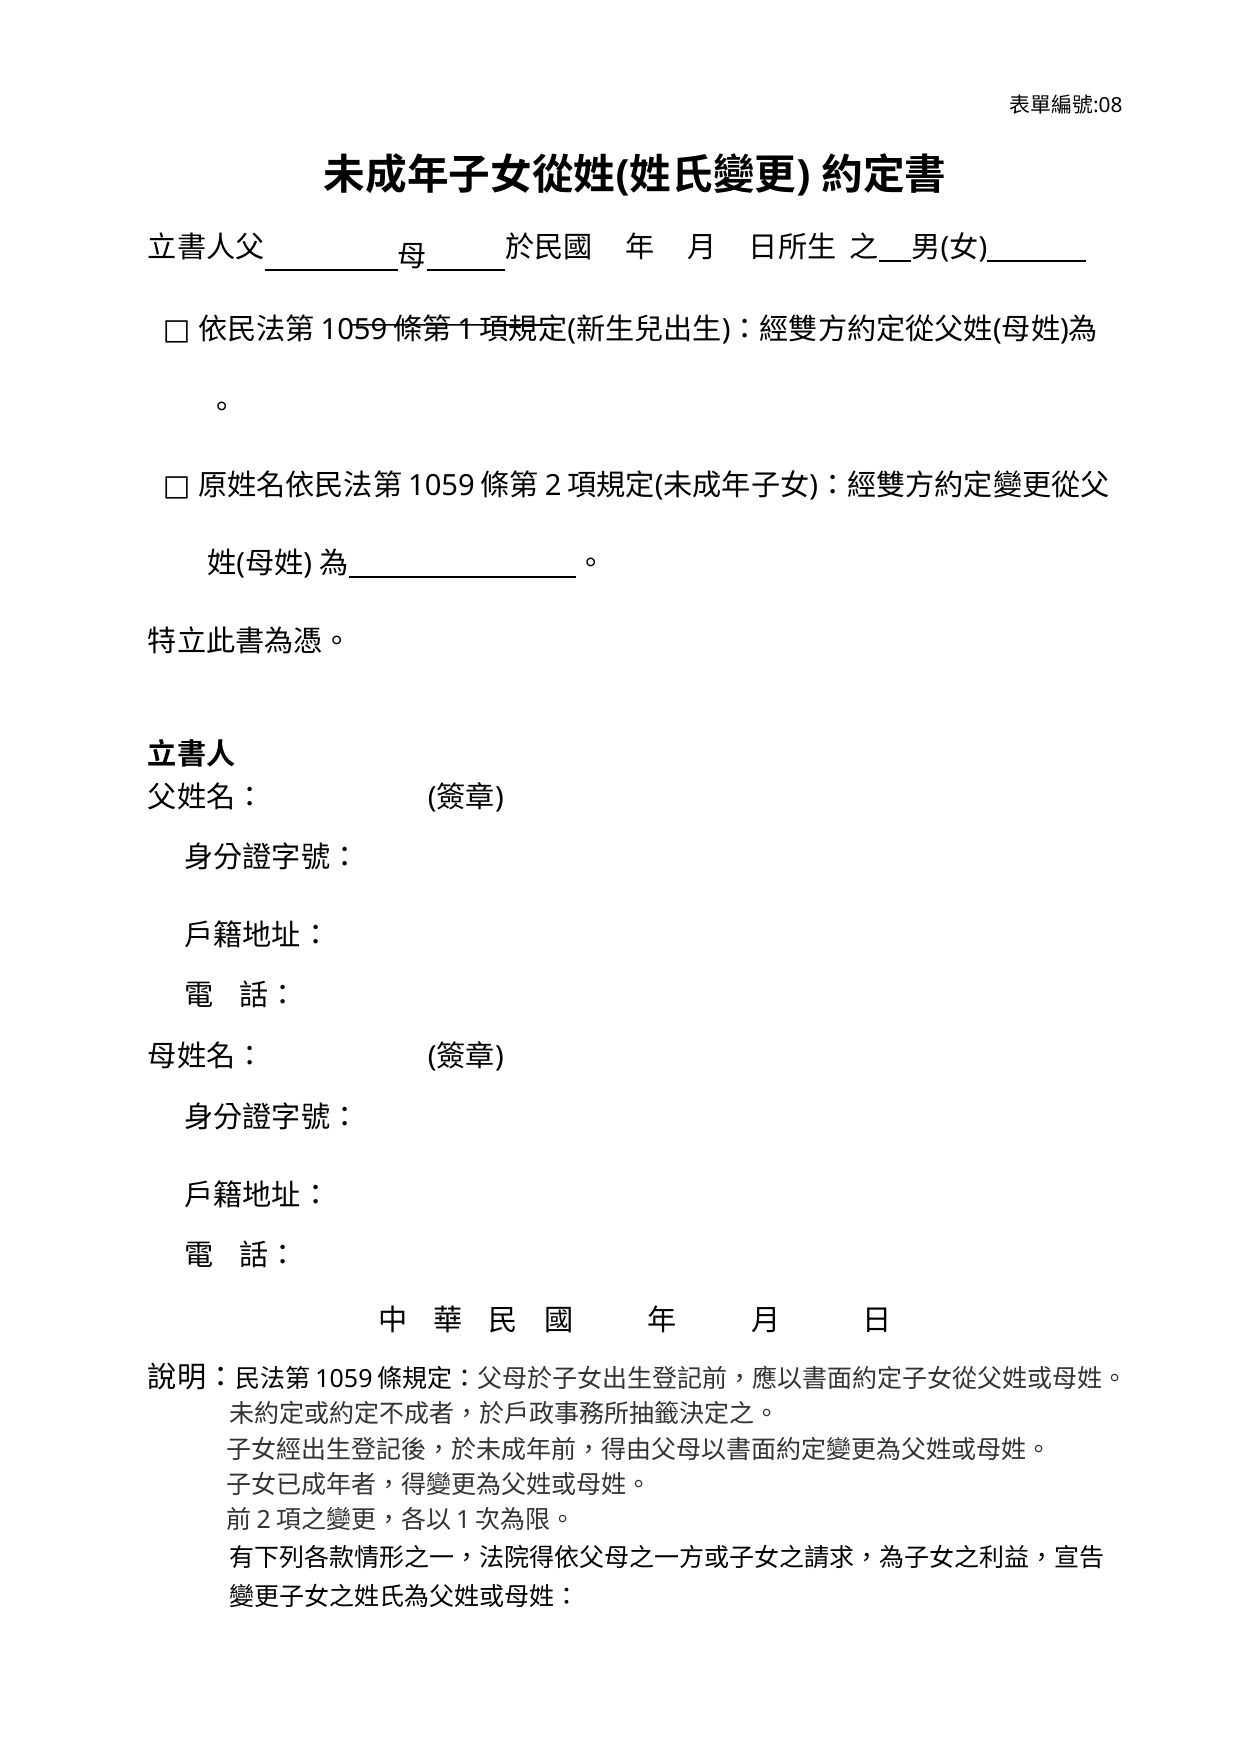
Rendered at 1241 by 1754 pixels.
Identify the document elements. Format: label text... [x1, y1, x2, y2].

text 有下列各款情形之一，法院得依父母之一方或子女之請求，為子女之利益，宣告變更子女之姓氏為父姓或母姓： [229, 1536, 1122, 1614]
text 戶籍地址： [183, 1153, 1122, 1231]
text 立書人 [148, 726, 1122, 774]
text 電 話： [183, 972, 1122, 1014]
text 中 華 民 國 年 月 日 [148, 1292, 1122, 1340]
text 身分證字號： [183, 816, 1122, 894]
text 子女已成年者，得變更為父姓或母姓。 [218, 1465, 1122, 1501]
text □ 原姓名依民法第1059條第2項規定(未成年子女)：經雙方約定變更從父姓(母姓) 為 。 [163, 444, 1122, 600]
text 前2項之變更，各以1次為限。 [218, 1501, 1122, 1536]
text 立書人父 母 於民國 年 月 日所生 之 男(女) [148, 210, 1122, 288]
text 子女經出生登記後，於未成年前，得由父母以書面約定變更為父姓或母姓。 [218, 1430, 1122, 1465]
text 戶籍地址： [183, 894, 1122, 972]
text □ 依民法第1059條第1項規定(新生兒出生)：經雙方約定從父姓(母姓)為 。 [163, 288, 1122, 444]
text 說明：民法第1059條規定：父母於子女出生登記前，應以書面約定子女從父姓或母姓。未約定或約定不成者，於戶政事務所抽籤決定之。 [148, 1359, 1122, 1430]
text 母姓名： (簽章) [148, 1033, 1122, 1075]
text 電 話： [183, 1231, 1122, 1273]
text 特立此書為憑。 [148, 600, 1083, 678]
text 身分證字號： [183, 1075, 1122, 1153]
text 父姓名： (簽章) [148, 774, 1122, 816]
text 未成年子女從姓(姓氏變更) 約定書 [148, 132, 1122, 210]
